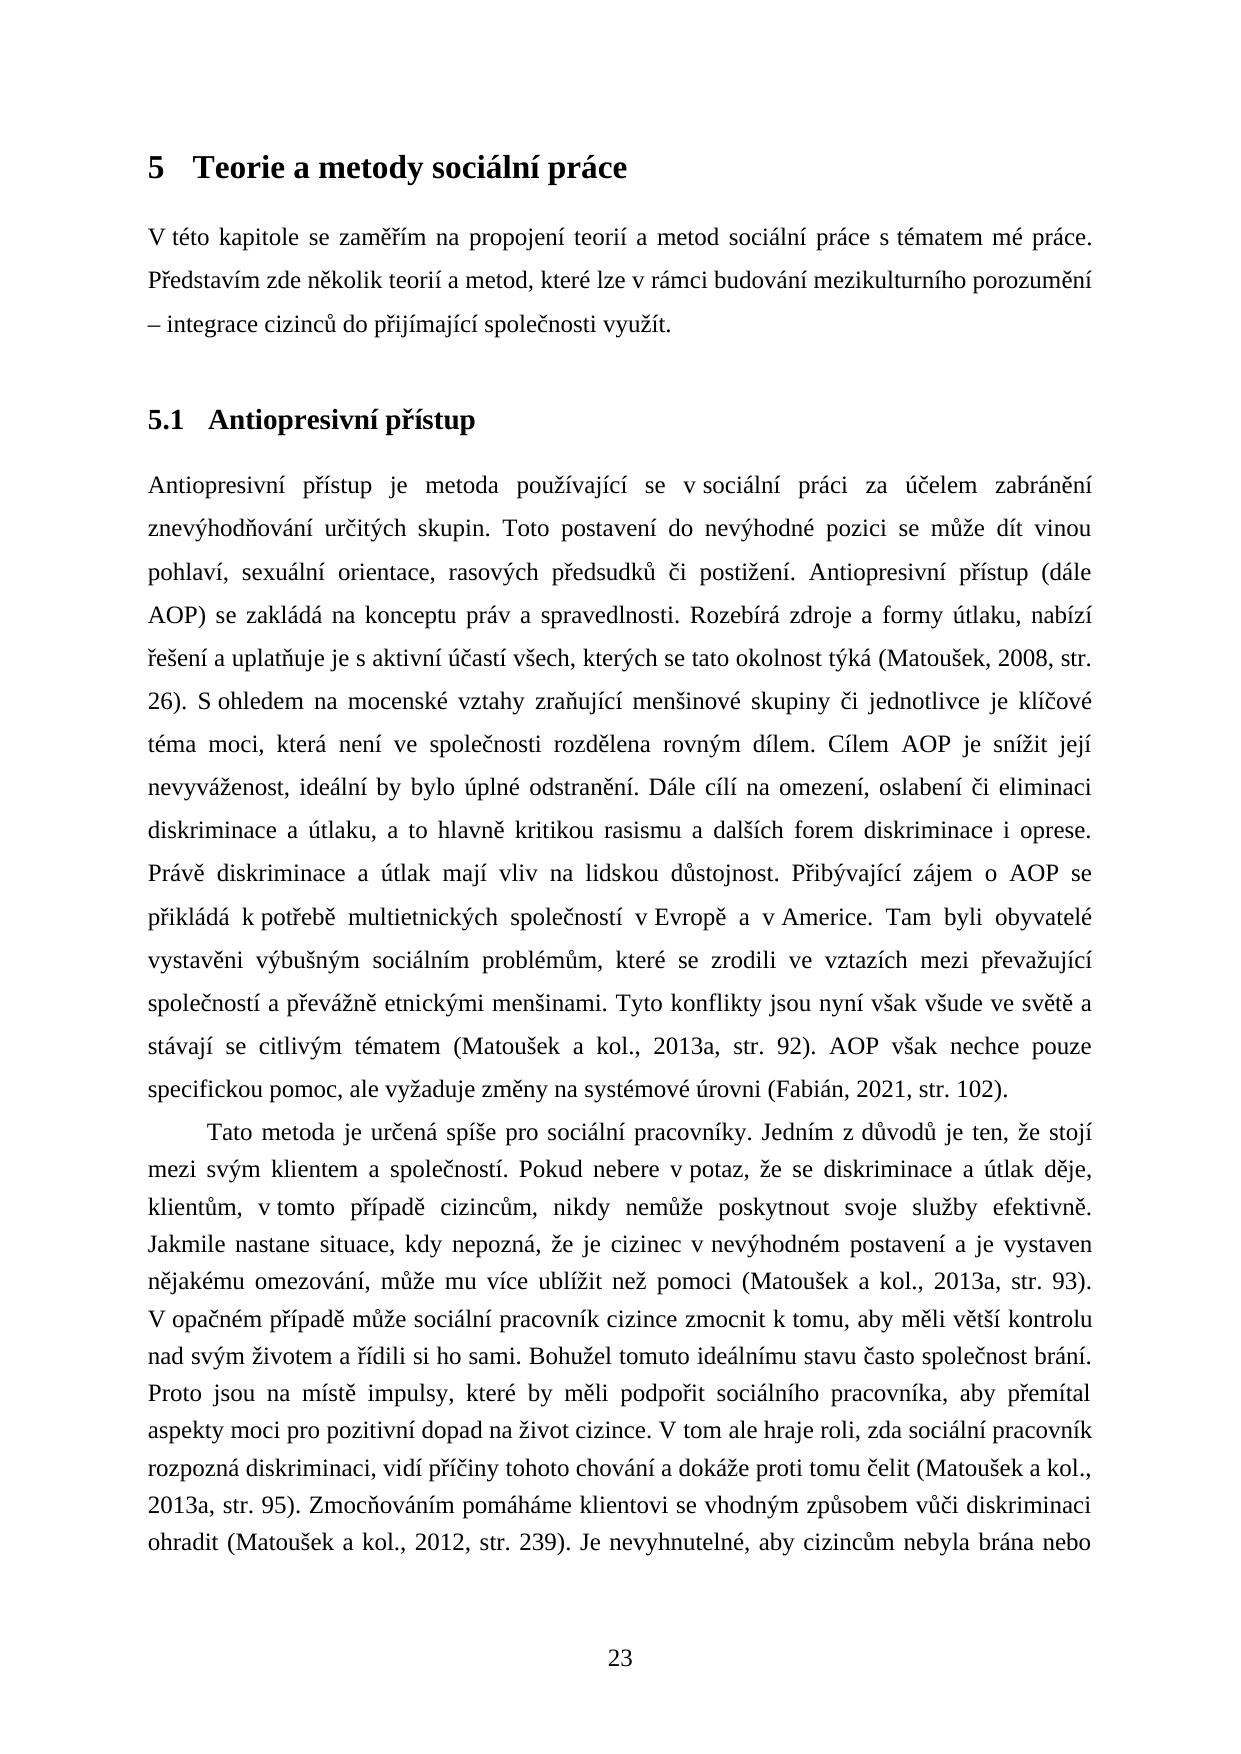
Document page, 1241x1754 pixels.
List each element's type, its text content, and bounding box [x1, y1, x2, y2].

subtitle Teorie a metody sociální práce [148, 148, 1093, 186]
subtitle Antiopresivní přístup [148, 402, 1093, 435]
text V této kapitole se zaměřím na propojení teorií a metod sociální práce s tématem mé práce. Představím zde několik teorií a metod, které lze v rámci budování mezikulturního porozumění – integrace cizinců do přijímající společnosti využít. [148, 222, 1093, 337]
text Antiopresivní přístup je metoda používající se v sociální práci za účelem zabránění znevýhodňování určitých skupin. Toto postavení do nevýhodné pozici se může dít vinou pohlaví, sexuální orientace, rasových předsudků či postižení. Antiopresivní přístup (dále AOP) se zakládá na konceptu práv a spravedlnosti. Rozebírá zdroje a formy útlaku, nabízí řešení a uplatňuje je s aktivní účastí všech, kterých se tato okolnost týká (Matoušek, 2008, str. 26). S ohledem na mocenské vztahy zraňující menšinové skupiny či jednotlivce je klíčové téma moci, která není ve společnosti rozdělena rovným dílem. Cílem AOP je snížit její nevyváženost, ideální by bylo úplné odstranění. Dále cílí na omezení, oslabení či eliminaci diskriminace a útlaku, a to hlavně kritikou rasismu a dalších forem diskriminace i oprese. Právě diskriminace a útlak mají vliv na lidskou důstojnost. Přibývající zájem o AOP se přikládá k potřebě multietnických společností v Evropě a v Americe. Tam byli obyvatelé vystavěni výbušným sociálním problémům, které se zrodili ve vztazích mezi převažující společností a převážně etnickými menšinami. Tyto konflikty jsou nyní však všude ve světě a stávají se citlivým tématem (Matoušek a kol., 2013a, str. 92). AOP však nechce pouze specifickou pomoc, ale vyžaduje změny na systémové úrovni (Fabián, 2021, str. 102). [148, 470, 1093, 1103]
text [148, 1117, 1093, 1556]
